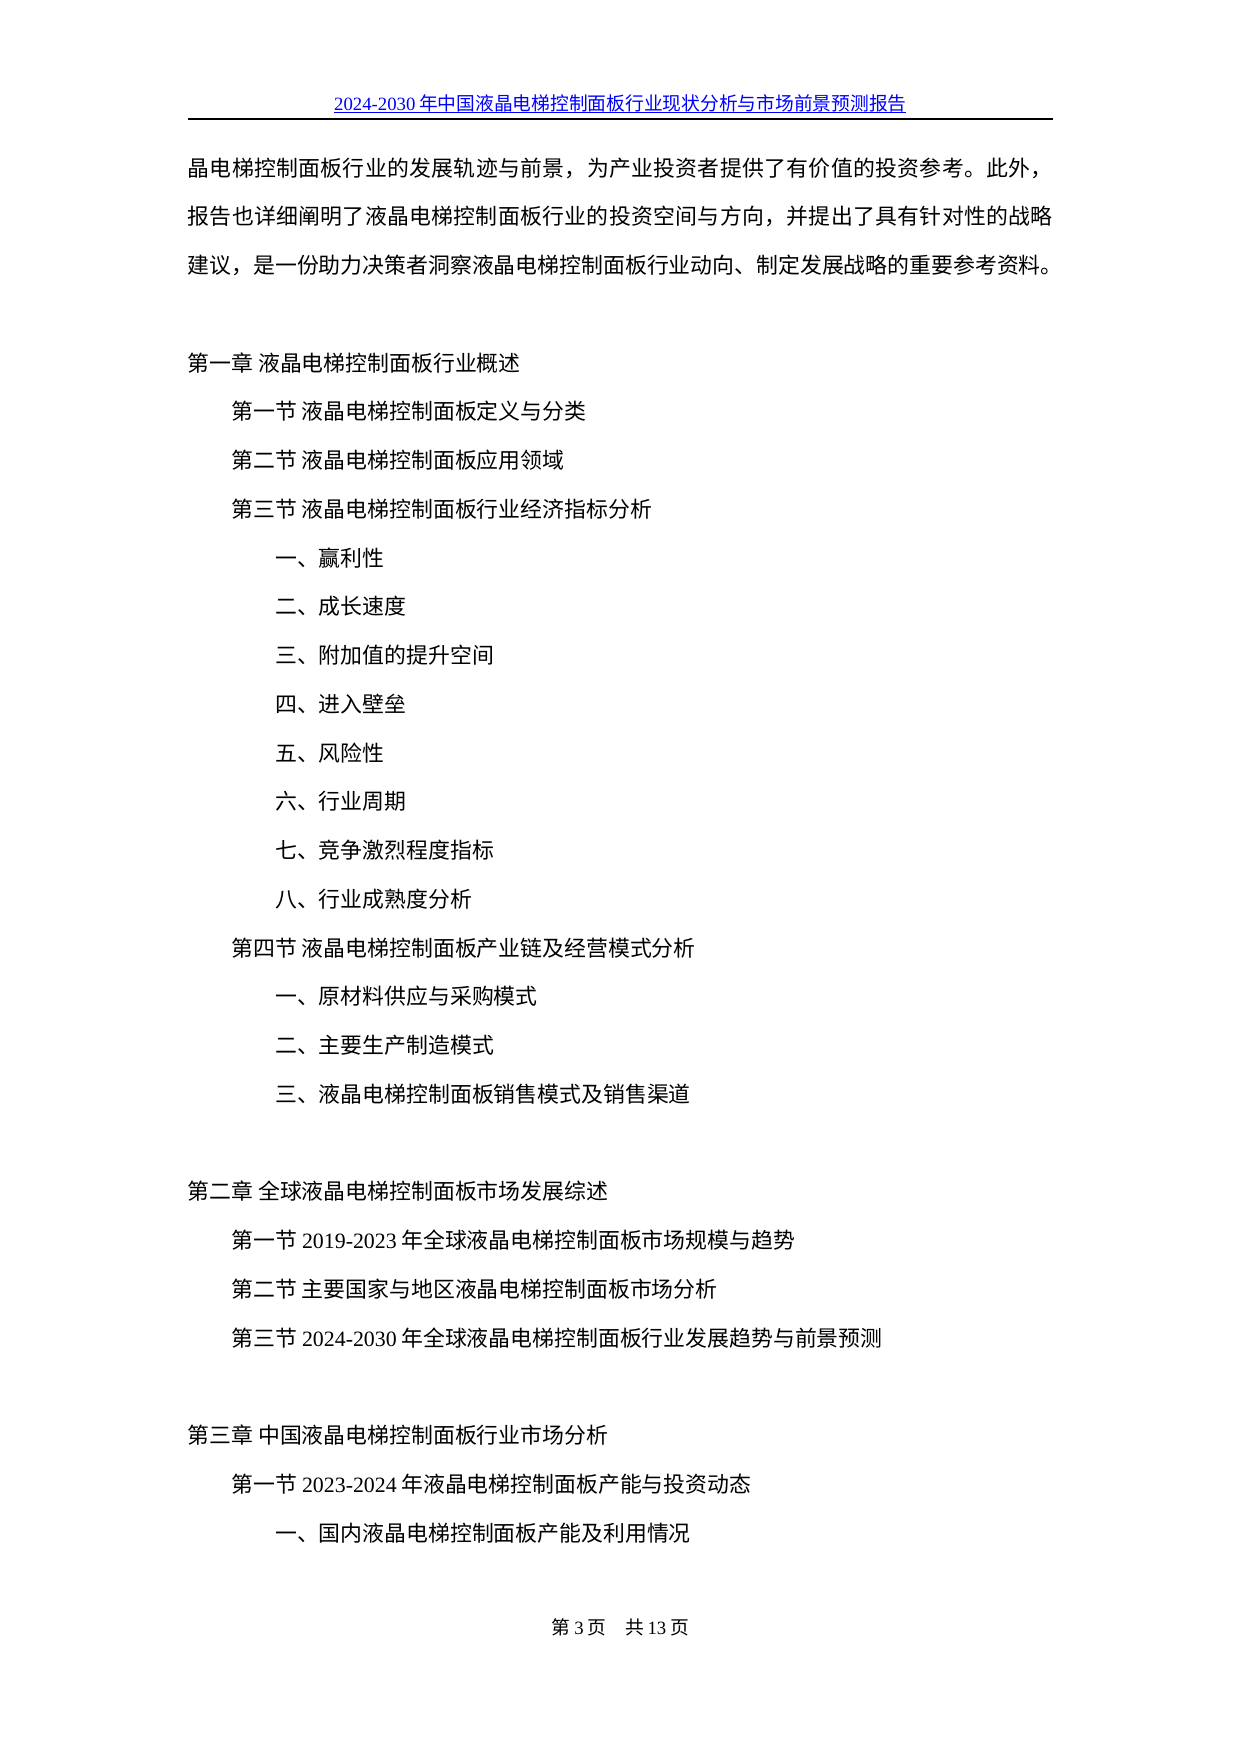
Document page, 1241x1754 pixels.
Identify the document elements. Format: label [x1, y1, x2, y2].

text [187, 150, 1053, 1548]
